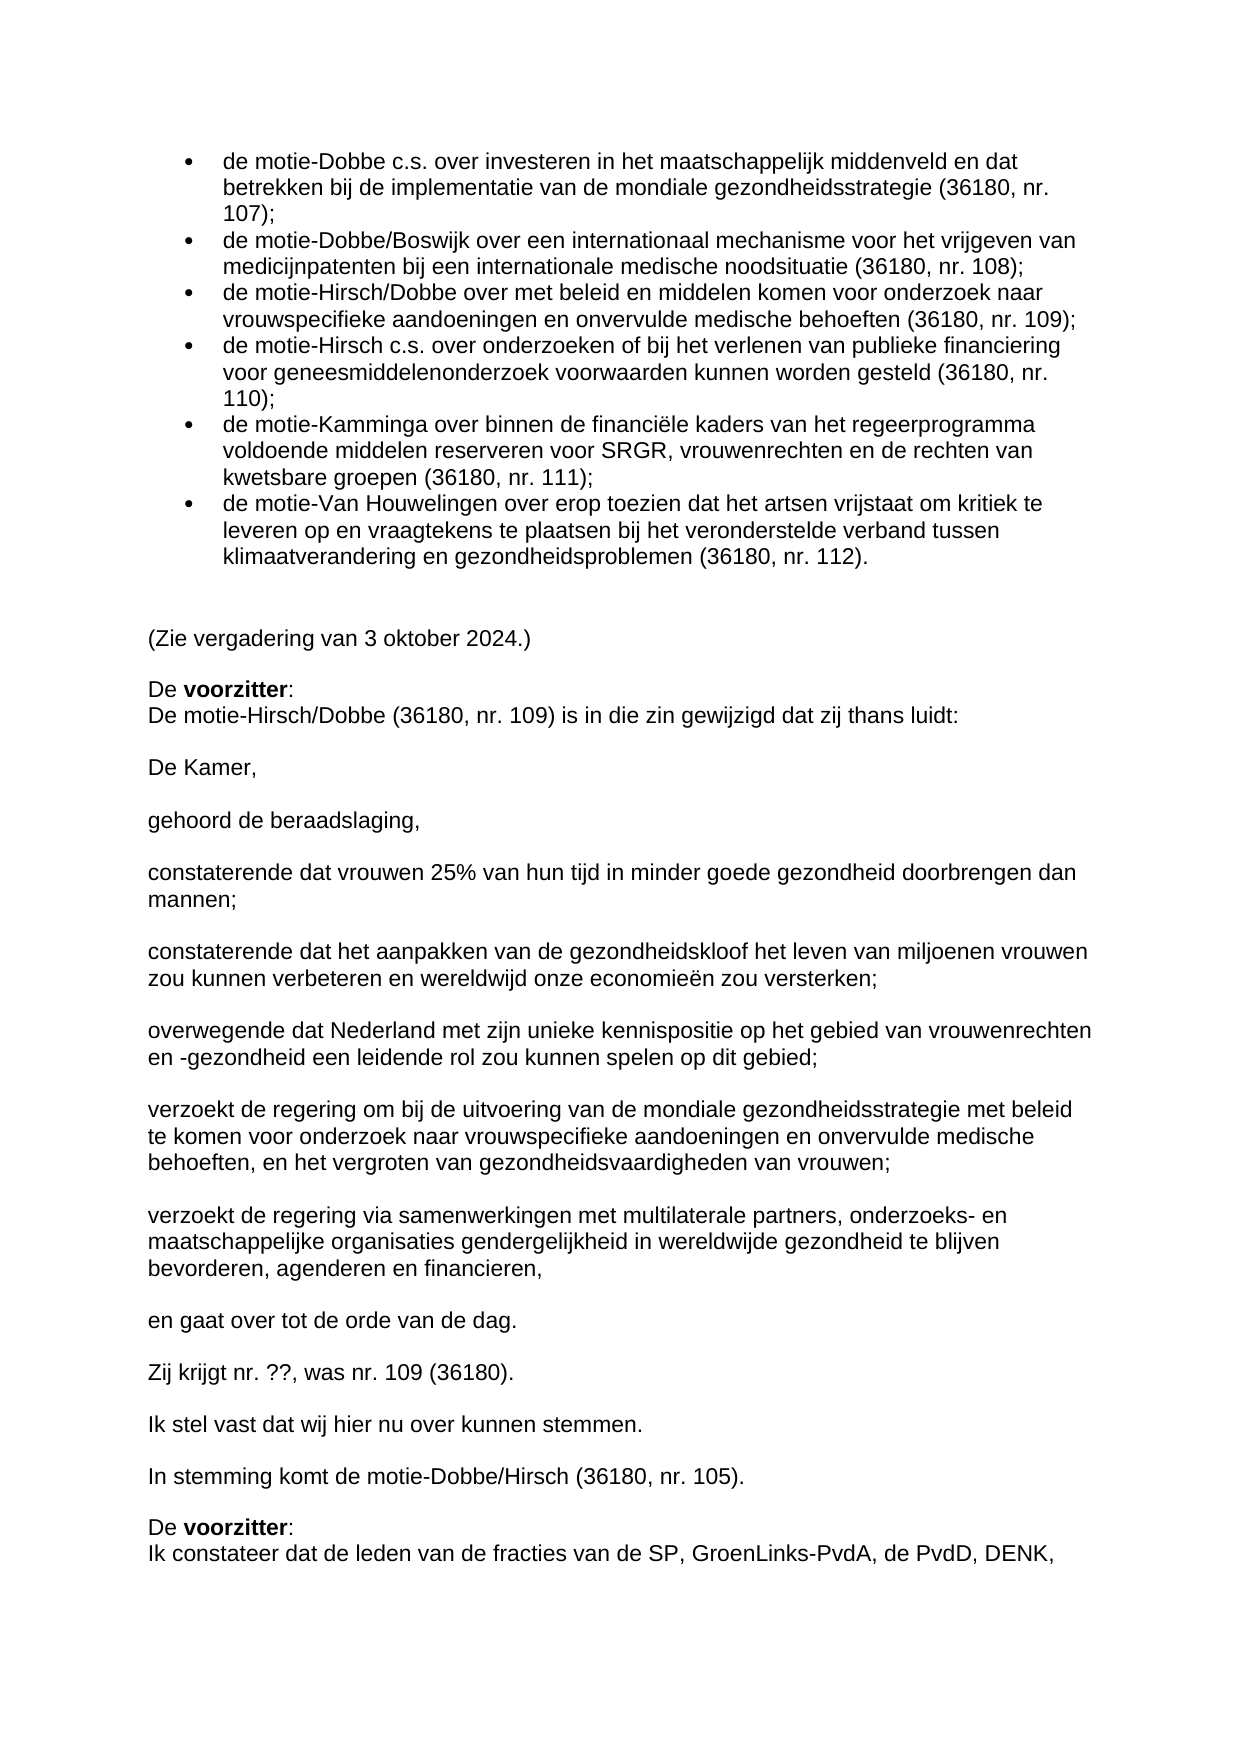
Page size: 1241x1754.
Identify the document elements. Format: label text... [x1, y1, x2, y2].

text In stemming komt de motie-Dobbe/Hirsch (36180, nr. 105). [148, 1463, 1093, 1489]
text (Zie vergadering van 3 oktober 2024.) [148, 625, 1093, 651]
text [148, 1514, 1093, 1567]
text De voorzitter: De motie-Hirsch/Dobbe (36180, nr. 109) is in die zin gewijzigd dat zij thans luidt: [148, 676, 1093, 729]
list de motie-Dobbe c.s. over investeren in het maatschappelijk middenveld en dat betrekken bij de implementatie van de mondiale gezondheidsstrategie (36180, nr. 107); [185, 148, 1093, 227]
list de motie-Hirsch/Dobbe over met beleid en middelen komen voor onderzoek naar vrouwspecifieke aandoeningen en onvervulde medische behoeften (36180, nr. 109); [185, 279, 1093, 332]
list de motie-Kamminga over binnen de financiële kaders van het regeerprogramma voldoende middelen reserveren voor SRGR, vrouwenrechten en de rechten van kwetsbare groepen (36180, nr. 111); [185, 411, 1093, 490]
list de motie-Hirsch c.s. over onderzoeken of bij het verlenen van publieke financiering voor geneesmiddelenonderzoek voorwaarden kunnen worden gesteld (36180, nr. 110); [185, 332, 1093, 411]
list de motie-Van Houwelingen over erop toezien dat het artsen vrijstaat om kritiek te leveren op en vraagtekens te plaatsen bij het veronderstelde verband tussen klimaatverandering en gezondheidsproblemen (36180, nr. 112). [185, 490, 1093, 569]
text Zij krijgt nr. ??, was nr. 109 (36180). Ik stel vast dat wij hier nu over kunnen stemmen. [148, 1359, 1093, 1438]
list de motie-Dobbe/Boswijk over een internationaal mechanisme voor het vrijgeven van medicijnpatenten bij een internationale medische noodsituatie (36180, nr. 108); [185, 227, 1093, 279]
text De Kamer, gehoord de beraadslaging, constaterende dat vrouwen 25% van hun tijd in minder goede gezondheid doorbrengen dan mannen; constaterende dat het aanpakken van de gezondheidskloof het leven van miljoenen vrouwen zou kunnen verbeteren en wereldwijd onze economieën zou versterken; overwegende dat Nederland met zijn unieke kennispositie op het gebied van vrouwenrechten en -gezondheid een leidende rol zou kunnen spelen op dit gebied; verzoekt de regering om bij de uitvoering van de mondiale gezondheidsstrategie met beleid te komen voor onderzoek naar vrouwspecifieke aandoeningen en onvervulde medische behoeften, en het vergroten van gezondheidsvaardigheden van vrouwen; verzoekt de regering via samenwerkingen met multilaterale partners, onderzoeks- en maatschappelijke organisaties gendergelijkheid in wereldwijde gezondheid te blijven bevorderen, agenderen en financieren, en gaat over tot de orde van de dag. [148, 754, 1093, 1334]
